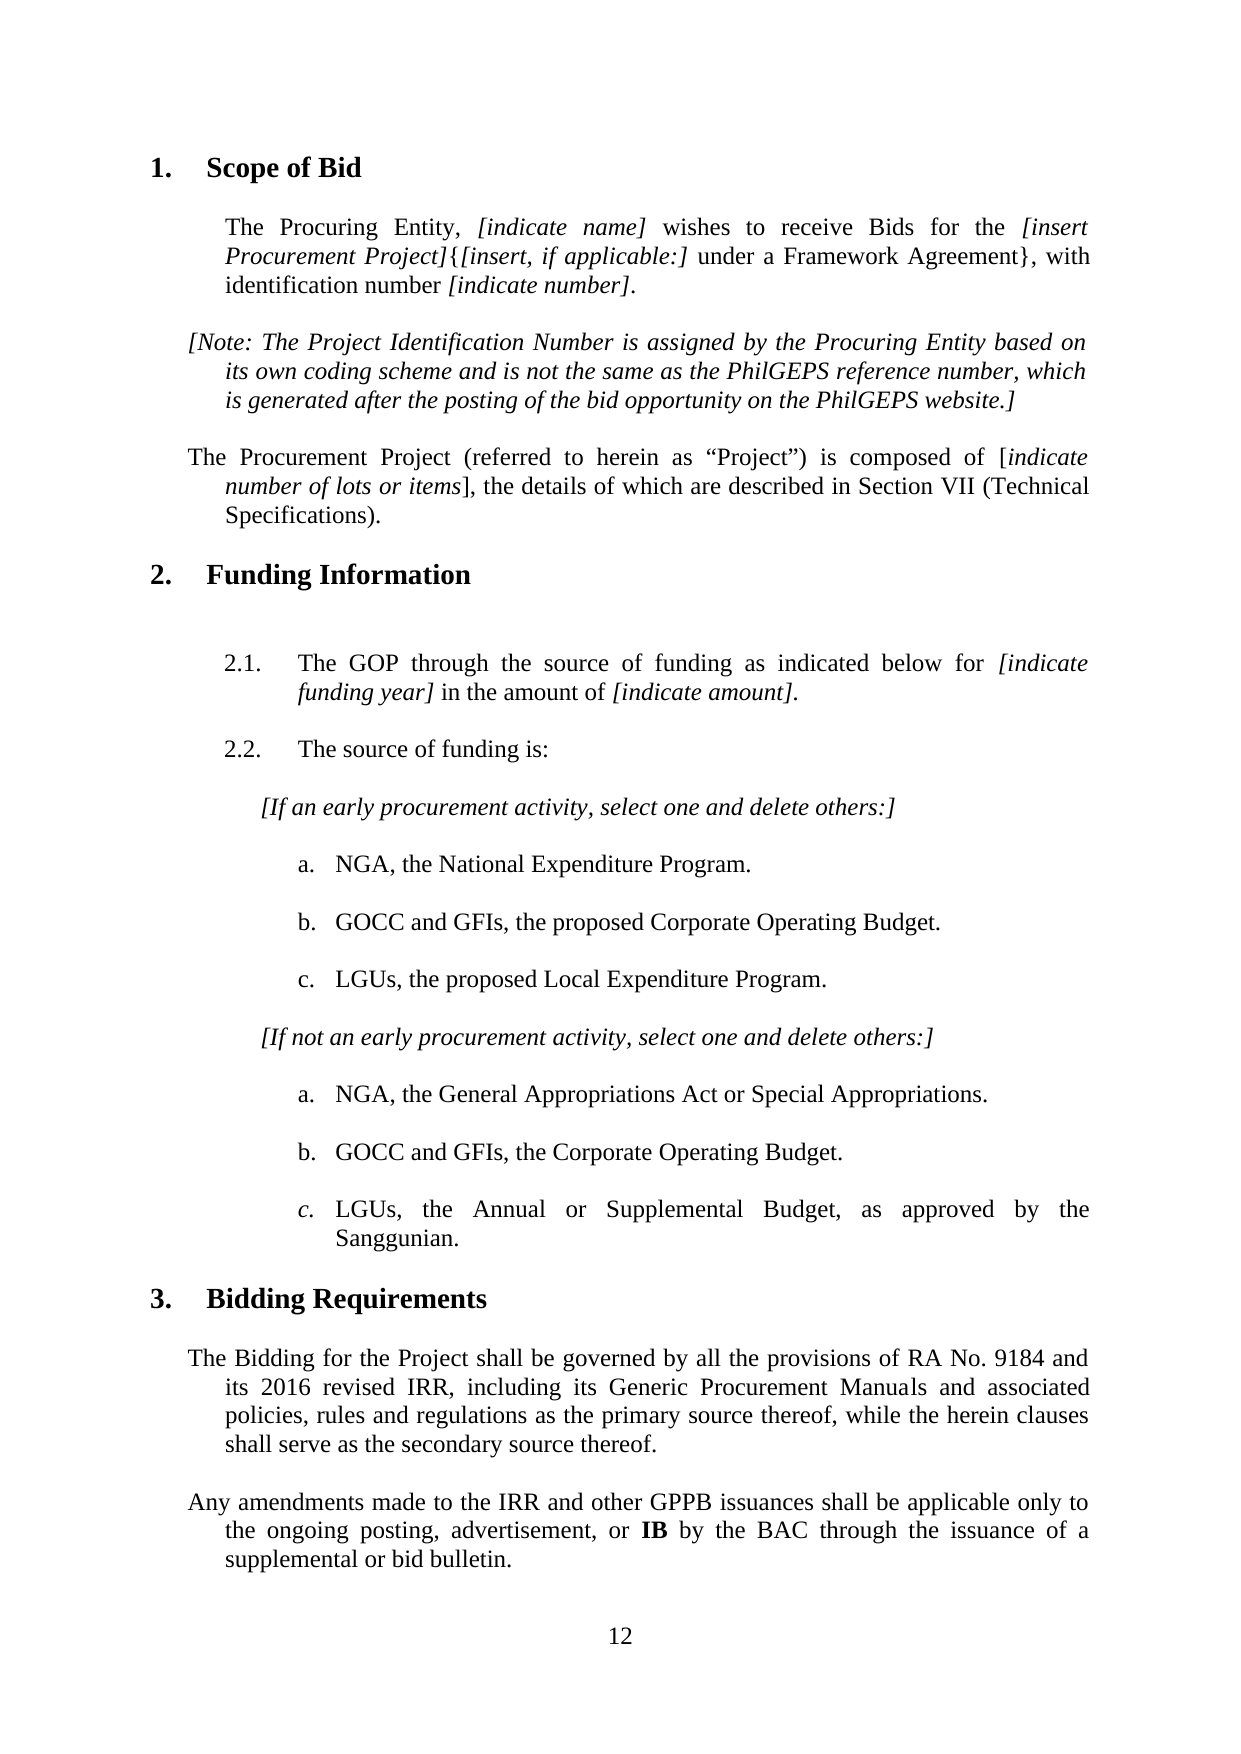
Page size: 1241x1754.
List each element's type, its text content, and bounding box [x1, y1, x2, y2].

list The GOP through the source of funding as indicated below for [indicate funding year] in the amount of [indicate amount]. [224, 648, 1090, 706]
list The source of funding is: [224, 734, 1090, 763]
list LGUs, the Annual or Supplemental Budget, as approved by the Sanggunian. [298, 1194, 1090, 1252]
list LGUs, the proposed Local Expenditure Program. [298, 964, 1090, 993]
subtitle Funding Information [150, 557, 1090, 591]
text [Note: The Project Identification Number is assigned by the Procuring Entity based on its own coding scheme and is not the same as the PhilGEPS reference number, which is generated after the posting of the bid opportunity on the PhilGEPS website.] [187, 327, 1090, 413]
list NGA, the National Expenditure Program. [298, 849, 1090, 878]
text The Procurement Project (referred to herein as “Project”) is composed of [indicate number of lots or items], the details of which are described in Section VII (Technical Specifications). [187, 442, 1090, 528]
text [If an early procurement activity, select one and delete others:] [260, 792, 1090, 821]
subtitle Scope of Bid [150, 150, 1090, 183]
list GOCC and GFIs, the Corporate Operating Budget. [298, 1137, 1090, 1166]
text The Bidding for the Project shall be governed by all the provisions of RA No. 9184 and its 2016 revised IRR, including its Generic Procurement Manuals and associated policies, rules and regulations as the primary source thereof, while the herein clauses shall serve as the secondary source thereof. [187, 1343, 1090, 1458]
text Any amendments made to the IRR and other GPPB issuances shall be applicable only to the ongoing posting, advertisement, or IB by the BAC through the issuance of a supplemental or bid bulletin. [187, 1487, 1090, 1573]
list GOCC and GFIs, the proposed Corporate Operating Budget. [298, 907, 1090, 936]
text [If not an early procurement activity, select one and delete others:] [260, 1022, 1090, 1051]
list NGA, the General Appropriations Act or Special Appropriations. [298, 1079, 1090, 1108]
subtitle Bidding Requirements [150, 1281, 1090, 1314]
text The Procuring Entity, [indicate name] wishes to receive Bids for the [insert Procurement Project]{[insert, if applicable:] under a Framework Agreement}, with identification number [indicate number]. [150, 212, 1090, 298]
